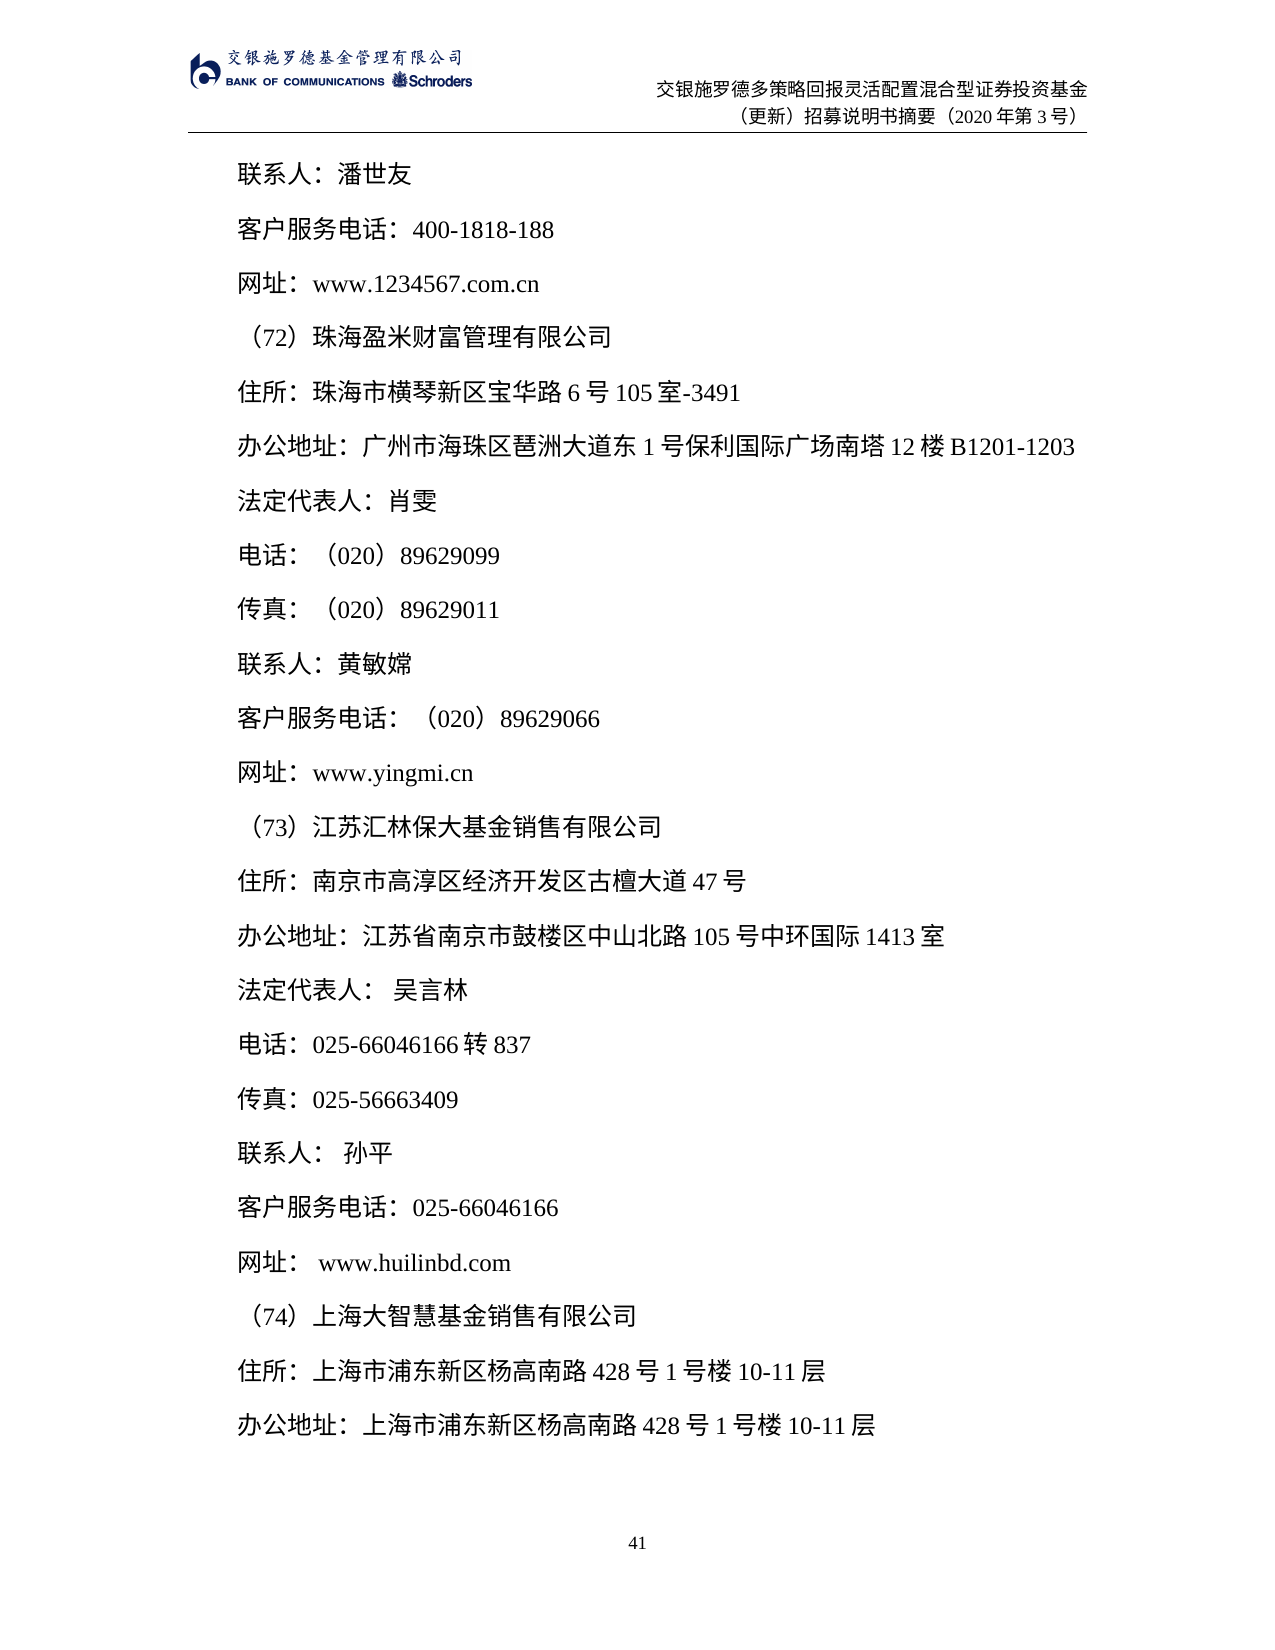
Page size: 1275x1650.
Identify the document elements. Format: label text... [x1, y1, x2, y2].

text 办公地址：上海市浦东新区杨高南路428号1号楼10-11层 [187, 1405, 1087, 1442]
text （72）珠海盈米财富管理有限公司 [187, 318, 1087, 354]
text 客户服务电话：400-1818-188 [187, 209, 1087, 245]
text 电话：（020）89629099 [187, 535, 1087, 572]
picture [190, 50, 472, 89]
text 住所：南京市高淳区经济开发区古檀大道47号 [187, 862, 1087, 898]
text 联系人：潘世友 [187, 155, 1087, 191]
text 客户服务电话：025-66046166 [187, 1188, 1087, 1224]
text （74）上海大智慧基金销售有限公司 [187, 1297, 1087, 1333]
text 传真：（020）89629011 [187, 590, 1087, 626]
text 联系人： 孙平 [187, 1133, 1087, 1170]
text 电话：025-66046166转837 [187, 1025, 1087, 1061]
text 网址：www.yingmi.cn [187, 753, 1087, 789]
text 法定代表人： 吴言林 [187, 970, 1087, 1007]
text 联系人：黄敏嫦 [187, 644, 1087, 680]
text 办公地址：广州市海珠区琶洲大道东1号保利国际广场南塔12楼B1201-1203 [187, 427, 1087, 463]
text 传真：025-56663409 [187, 1079, 1087, 1115]
text （73）江苏汇林保大基金销售有限公司 [187, 807, 1087, 843]
text 客户服务电话：（020）89629066 [187, 698, 1087, 735]
text 住所：珠海市横琴新区宝华路6号105室-3491 [187, 372, 1087, 408]
text 办公地址：江苏省南京市鼓楼区中山北路105号中环国际1413室 [187, 916, 1087, 952]
text 住所：上海市浦东新区杨高南路428号1号楼10-11层 [187, 1351, 1087, 1387]
text 网址：www.1234567.com.cn [187, 263, 1087, 300]
text 法定代表人：肖雯 [187, 481, 1087, 517]
text 网址： www.huilinbd.com [187, 1242, 1087, 1278]
